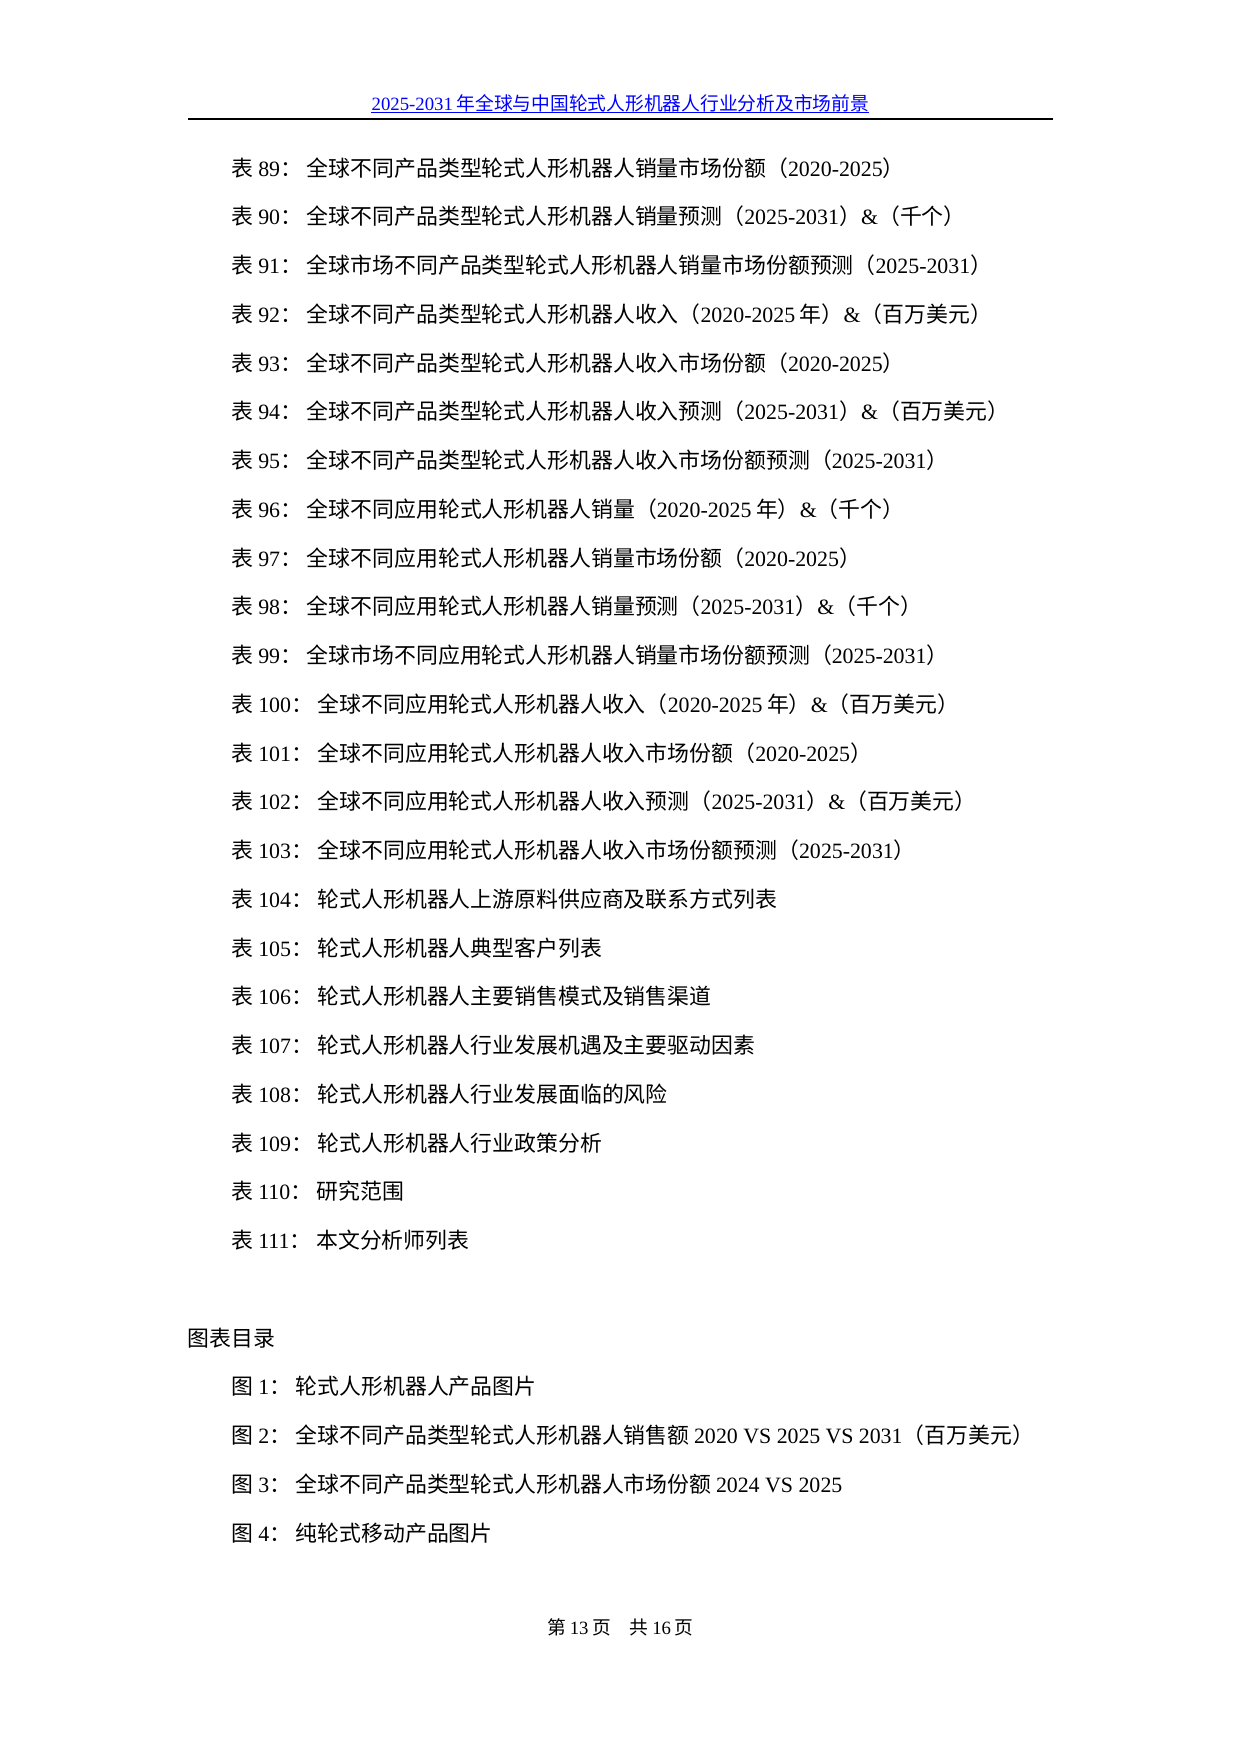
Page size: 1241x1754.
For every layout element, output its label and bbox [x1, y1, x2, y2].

text [187, 150, 1053, 1548]
